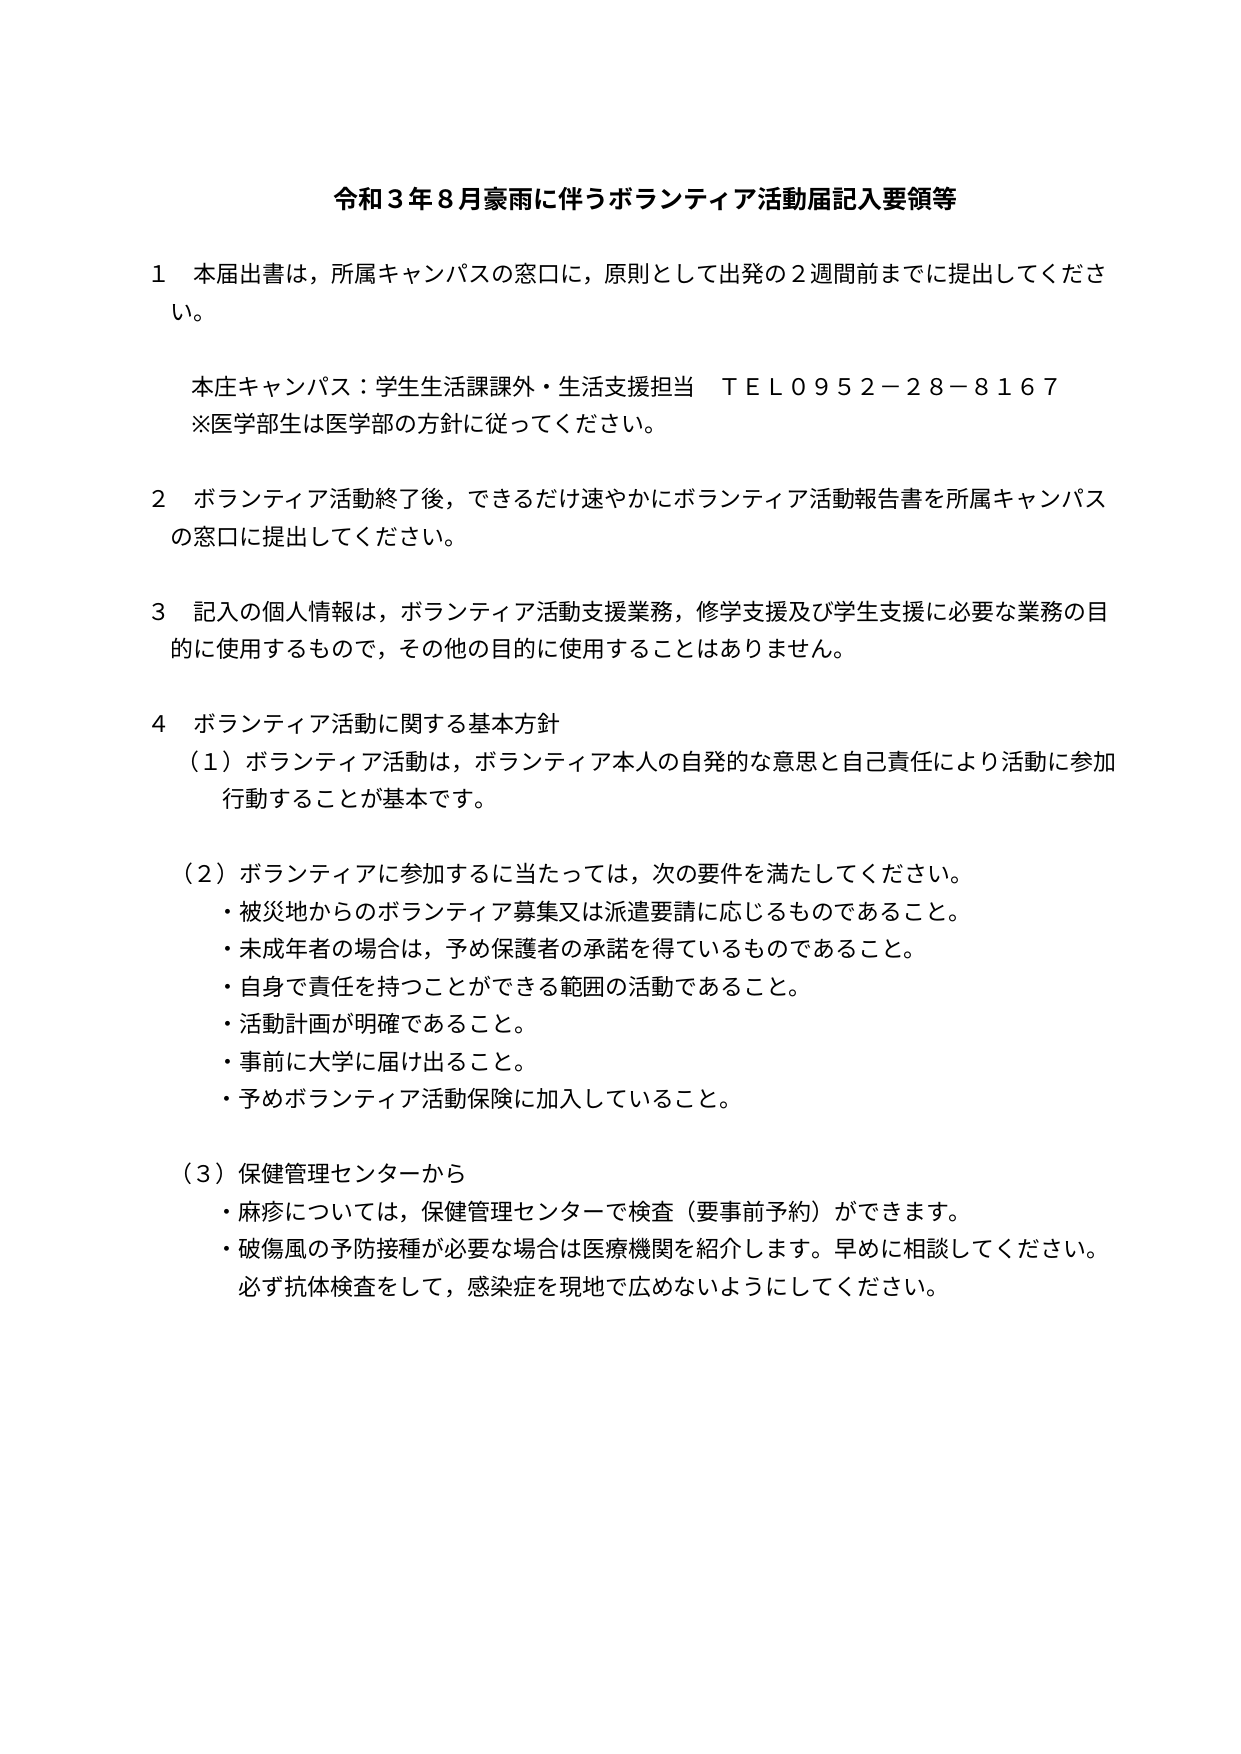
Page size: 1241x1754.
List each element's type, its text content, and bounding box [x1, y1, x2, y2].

text ・麻疹については，保健管理センターで検査（要事前予約）ができます。 [169, 1192, 1122, 1229]
text ・未成年者の場合は，予め保護者の承諾を得ているものであること。 [148, 929, 1122, 967]
text 行動することが基本です。 [176, 779, 1122, 817]
text ・予めボランティア活動保険に加入していること。 [169, 1079, 1122, 1117]
text 必ず抗体検査をして，感染症を現地で広めないようにしてください。 [169, 1267, 1122, 1304]
text ・活動計画が明確であること。 [148, 1004, 1122, 1042]
text 本庄キャンパス：学生生活課課外・生活支援担当 ＴＥＬ０９５２－２８－８１６７ [168, 367, 1122, 404]
text （１）ボランティア活動は，ボランティア本人の自発的な意思と自己責任により活動に参加 [176, 742, 1122, 779]
text （２）ボランティアに参加するに当たっては，次の要件を満たしてください。 [148, 854, 1122, 892]
text ・自身で責任を持つことができる範囲の活動であること。 [148, 967, 1122, 1004]
text 令和３年８月豪雨に伴うボランティア活動届記入要領等 [168, 179, 1122, 217]
text ・事前に大学に届け出ること。 [148, 1042, 1122, 1079]
text ２ ボランティア活動終了後，できるだけ速やかにボランティア活動報告書を所属キャンパスの窓口に提出してください。 [148, 479, 1122, 554]
text １ 本届出書は，所属キャンパスの窓口に，原則として出発の２週間前までに提出してください。 [148, 254, 1122, 329]
text （３）保健管理センターから [169, 1154, 1122, 1192]
text ※医学部生は医学部の方針に従ってください。 [168, 404, 1122, 442]
text ・破傷風の予防接種が必要な場合は医療機関を紹介します。早めに相談してください。 [169, 1229, 1122, 1267]
text ・被災地からのボランティア募集又は派遣要請に応じるものであること。 [148, 892, 1122, 929]
text ３ 記入の個人情報は，ボランティア活動支援業務，修学支援及び学生支援に必要な業務の目的に使用するもので，その他の目的に使用することはありません。 [148, 592, 1122, 667]
text ４ ボランティア活動に関する基本方針 [148, 704, 1122, 742]
